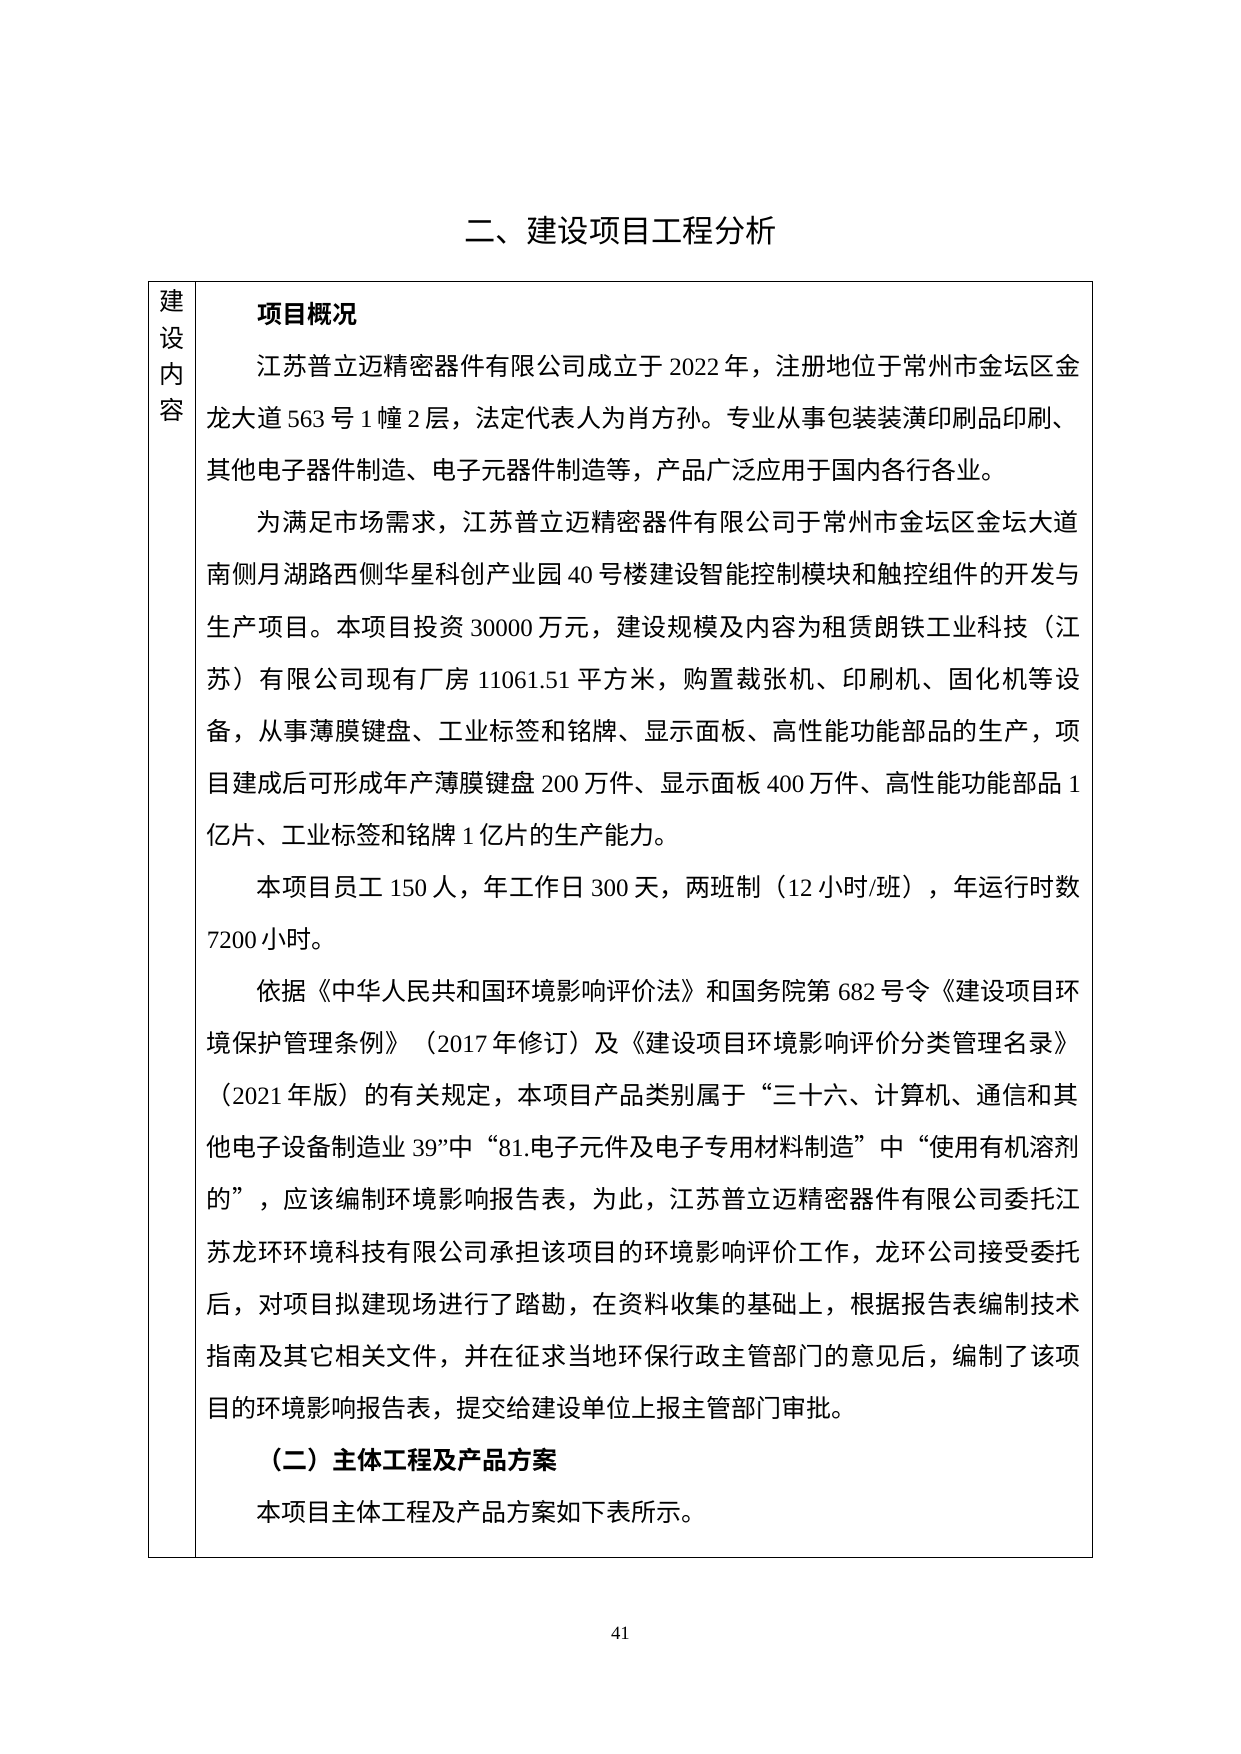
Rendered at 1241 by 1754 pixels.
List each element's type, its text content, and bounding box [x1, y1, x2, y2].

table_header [196, 282, 1092, 1557]
list 建设项目工程分析 [159, 206, 1081, 252]
table_header 建设内容 [149, 282, 195, 1557]
